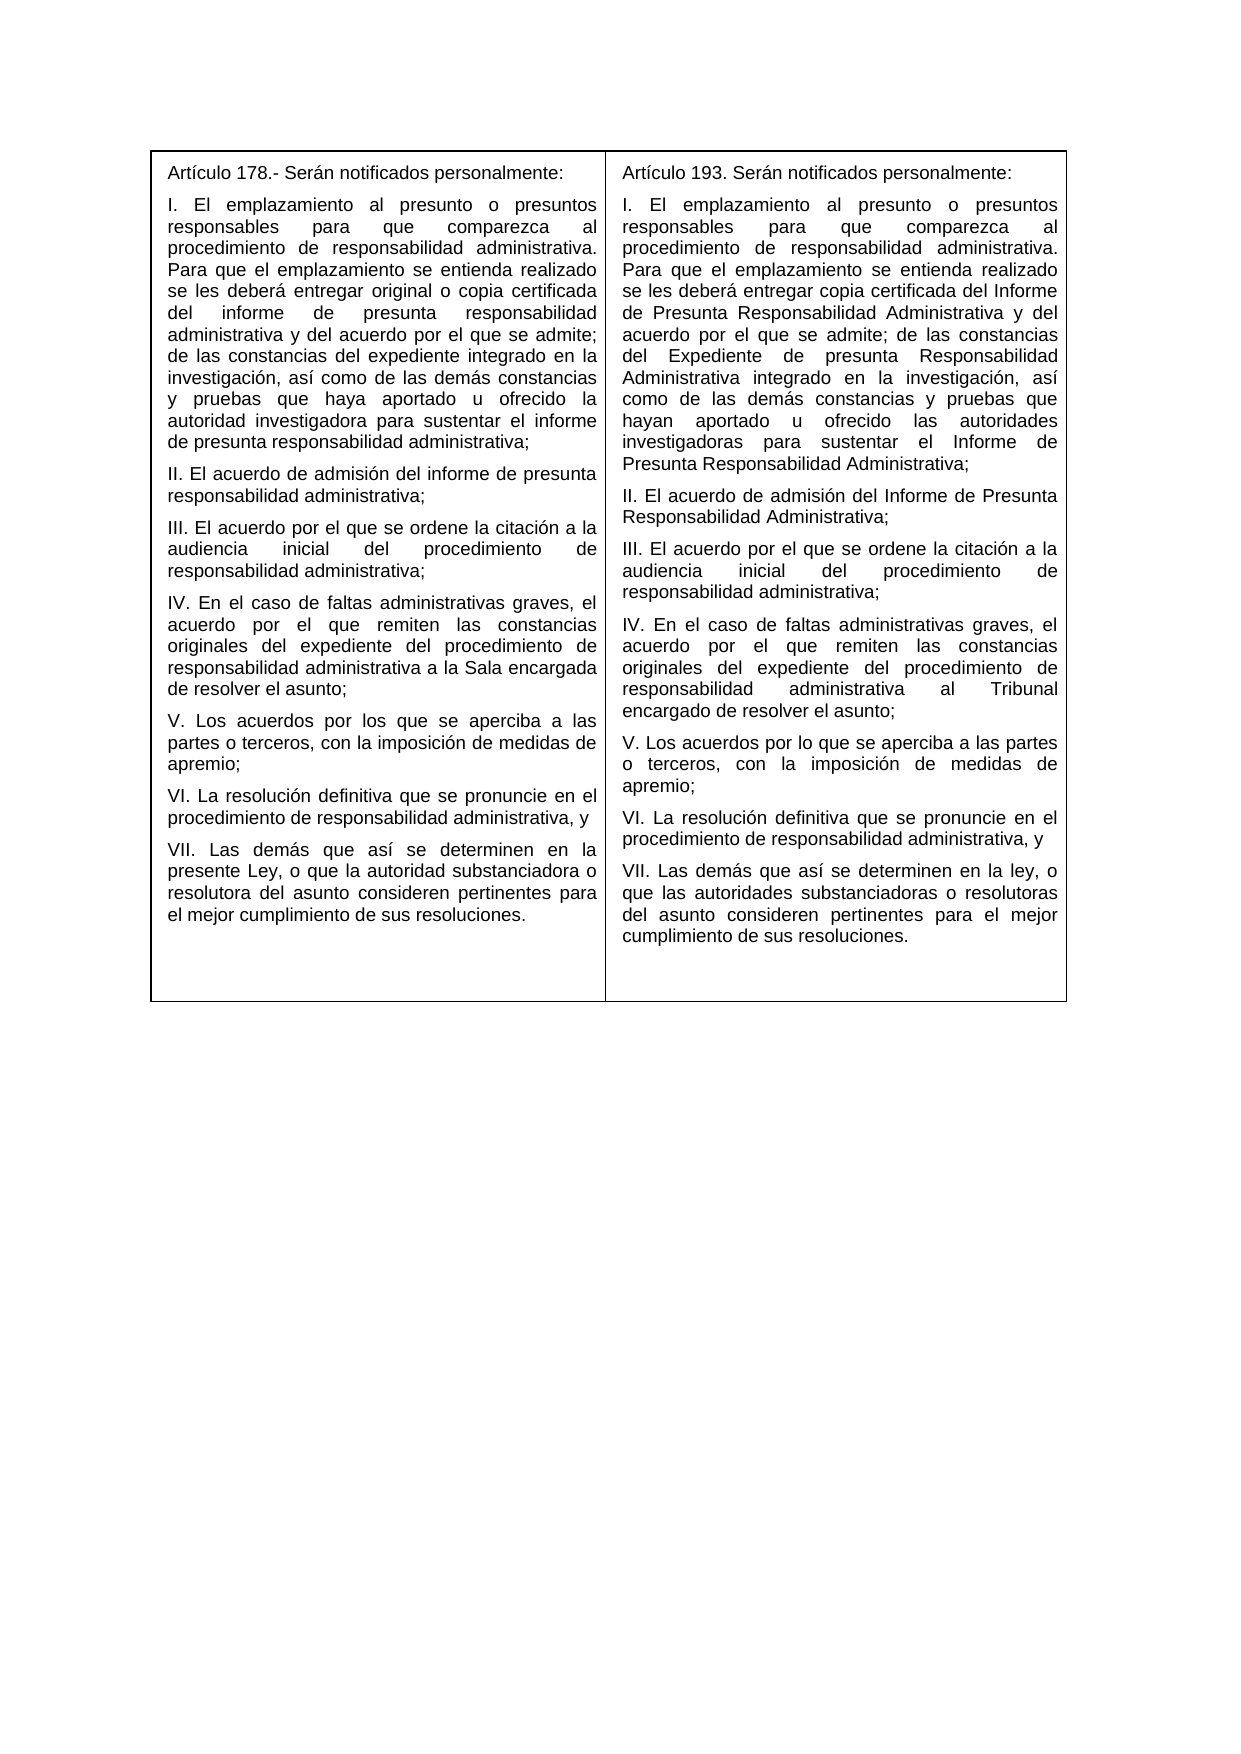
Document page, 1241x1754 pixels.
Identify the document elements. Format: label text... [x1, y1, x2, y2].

table_header Artículo 193. Serán notificados personalmente: I. El emplazamiento al presunto o presuntos responsables para que comparezca al procedimiento de responsabilidad administrativa. Para que el emplazamiento se entienda realizado se les deberá entregar copia certificada del Informe de Presunta Responsabilidad Administrativa y del acuerdo por el que se admite; de las constancias del Expediente de presunta Responsabilidad Administrativa integrado en la investigación, así como de las demás constancias y pruebas que hayan aportado u ofrecido las autoridades investigadoras para sustentar el Informe de Presunta Responsabilidad Administrativa; II. El acuerdo de admisión del Informe de Presunta Responsabilidad Administrativa; III. El acuerdo por el que se ordene la citación a la audiencia inicial del procedimiento de responsabilidad administrativa; IV. En el caso de faltas administrativas graves, el acuerdo por el que remiten las constancias originales del expediente del procedimiento de responsabilidad administrativa al Tribunal encargado de resolver el asunto; V. Los acuerdos por lo que se aperciba a las partes o terceros, con la imposición de medidas de apremio; VI. La resolución definitiva que se pronuncie en el procedimiento de responsabilidad administrativa, y VII. Las demás que así se determinen en la ley, o que las autoridades substanciadoras o resolutoras del asunto consideren pertinentes para el mejor cumplimiento de sus resoluciones. [606, 152, 1066, 1001]
table_header Artículo 178.- Serán notificados personalmente: I. El emplazamiento al presunto o presuntos responsables para que comparezca al procedimiento de responsabilidad administrativa. Para que el emplazamiento se entienda realizado se les deberá entregar original o copia certificada del informe de presunta responsabilidad administrativa y del acuerdo por el que se admite; de las constancias del expediente integrado en la investigación, así como de las demás constancias y pruebas que haya aportado u ofrecido la autoridad investigadora para sustentar el informe de presunta responsabilidad administrativa; II. El acuerdo de admisión del informe de presunta responsabilidad administrativa; III. El acuerdo por el que se ordene la citación a la audiencia inicial del procedimiento de responsabilidad administrativa; IV. En el caso de faltas administrativas graves, el acuerdo por el que remiten las constancias originales del expediente del procedimiento de responsabilidad administrativa a la Sala encargada de resolver el asunto; V. Los acuerdos por los que se aperciba a las partes o terceros, con la imposición de medidas de apremio; VI. La resolución definitiva que se pronuncie en el procedimiento de responsabilidad administrativa, y VII. Las demás que así se determinen en la presente Ley, o que la autoridad substanciadora o resolutora del asunto consideren pertinentes para el mejor cumplimiento de sus resoluciones. [152, 152, 605, 1001]
